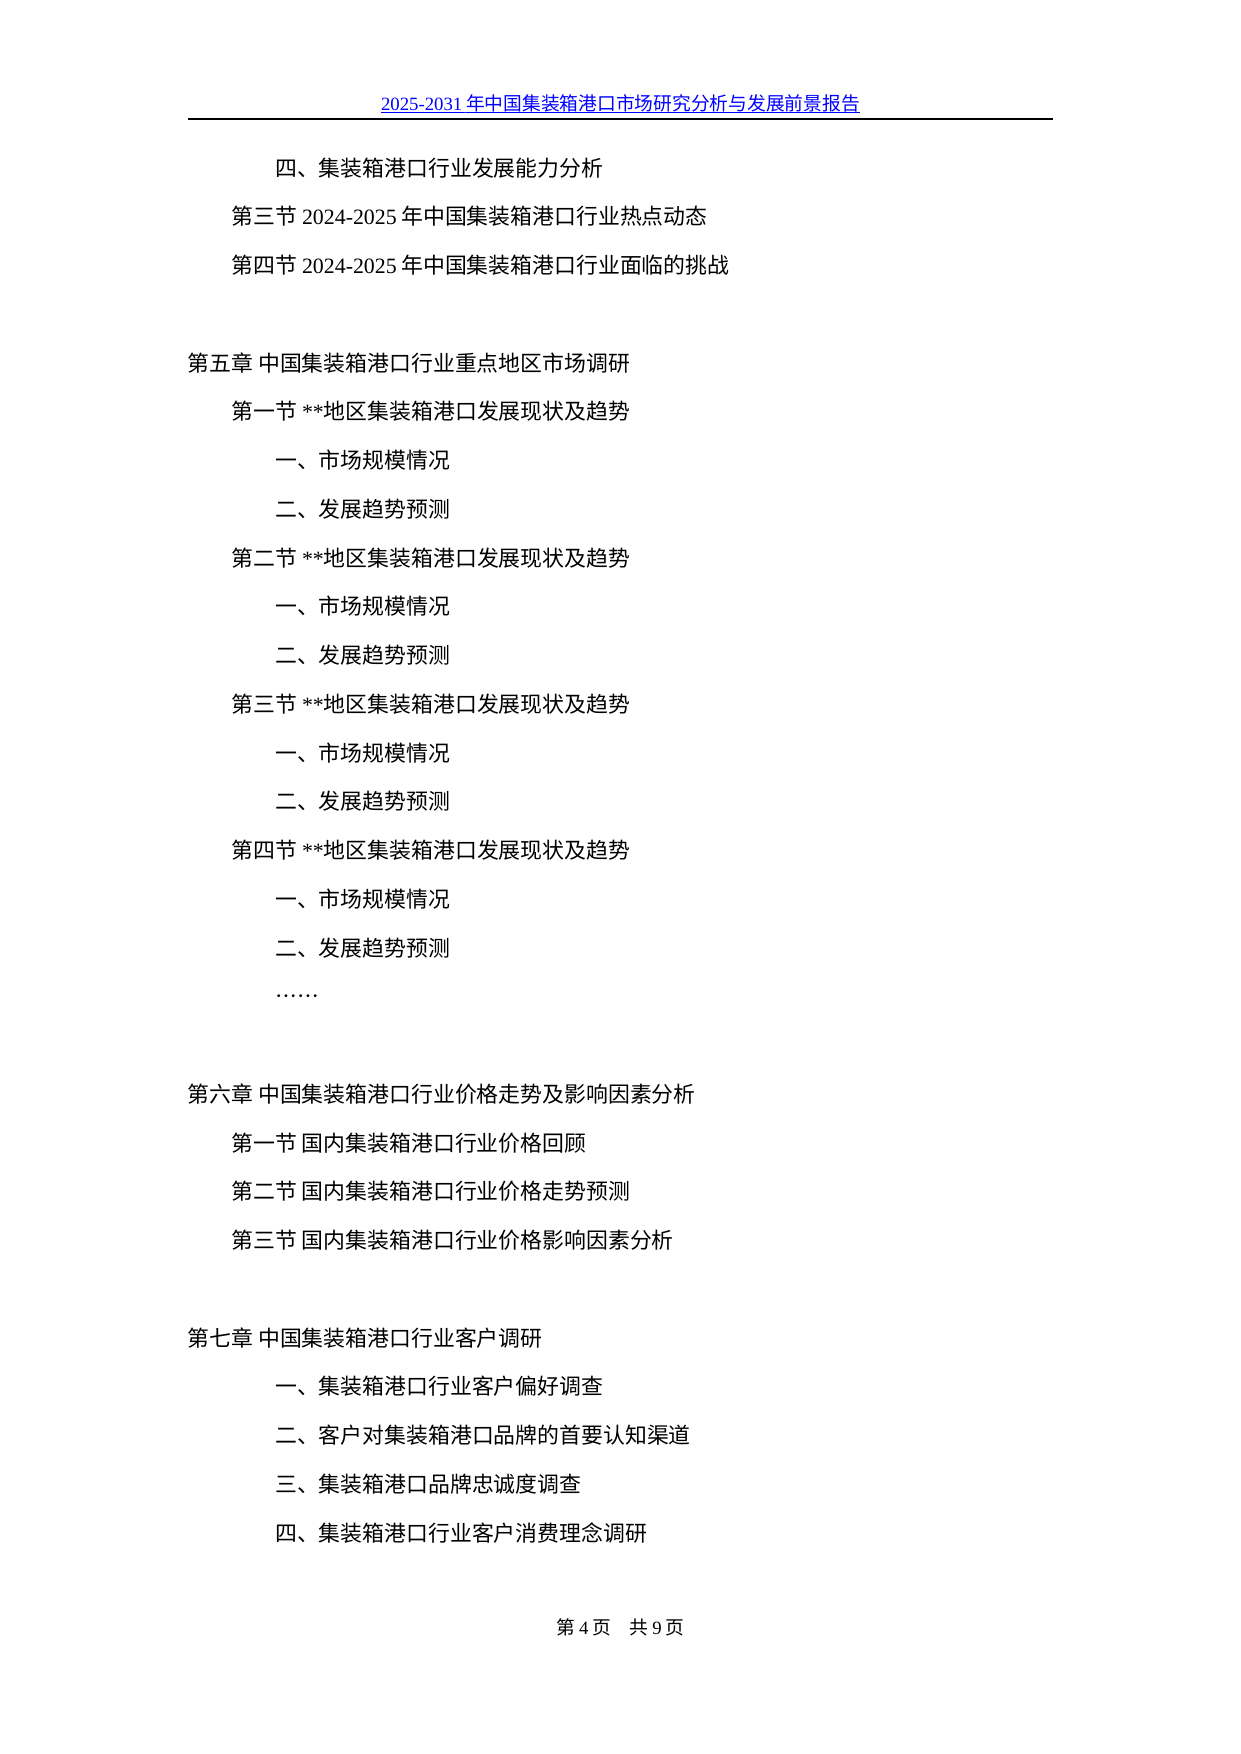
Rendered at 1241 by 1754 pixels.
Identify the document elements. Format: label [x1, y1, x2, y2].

text [187, 150, 1053, 1548]
